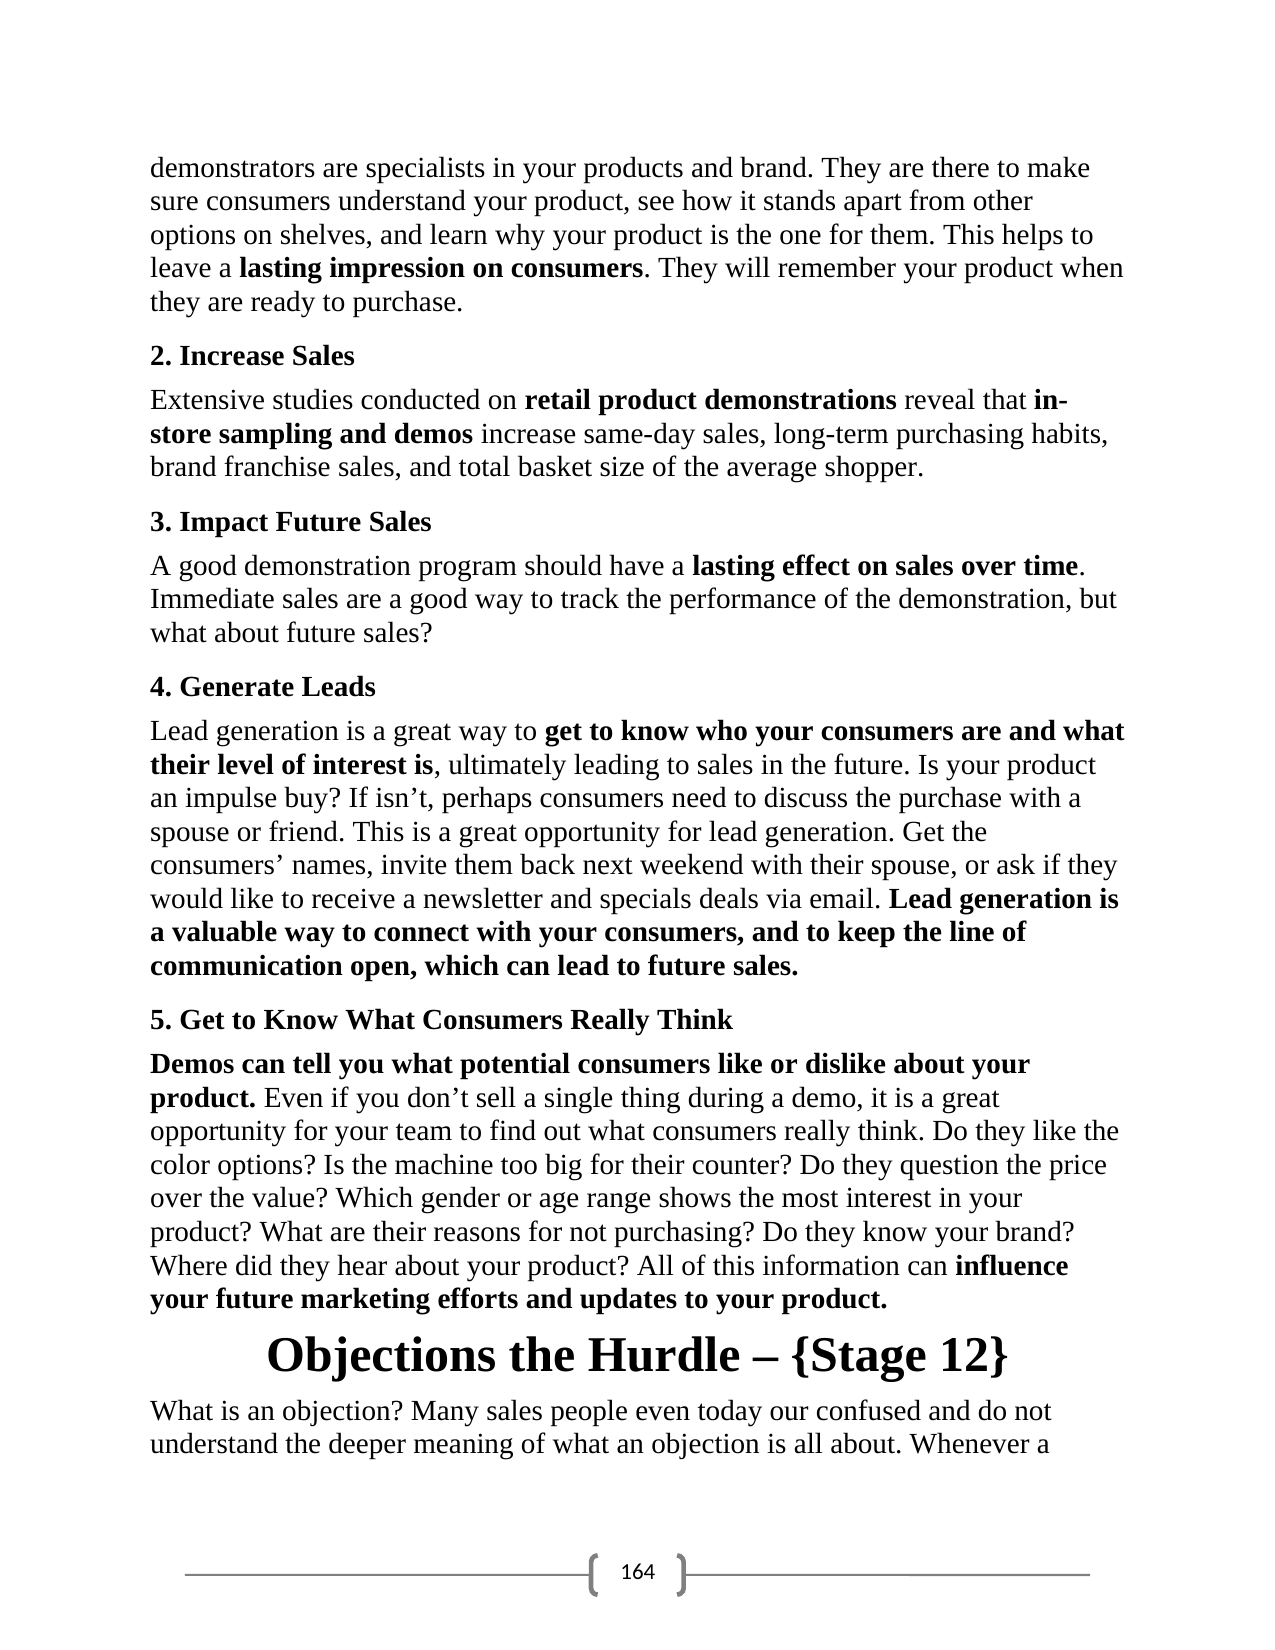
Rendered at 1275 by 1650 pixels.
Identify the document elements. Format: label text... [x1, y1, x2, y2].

text Objections the Hurdle – {Stage 12} [150, 1325, 1125, 1383]
text Extensive studies conducted on retail product demonstrations reveal that in-store sampling and demos increase same-day sales, long-term purchasing habits, brand franchise sales, and total basket size of the average shopper. [150, 382, 1125, 483]
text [150, 150, 1125, 318]
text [150, 1393, 1125, 1460]
text A good demonstration program should have a lasting effect on sales over time. Immediate sales are a good way to track the performance of the demonstration, but what about future sales? [150, 548, 1125, 648]
text 5. Get to Know What Consumers Really Think [150, 1002, 1125, 1036]
text 2. Increase Sales [150, 338, 1125, 372]
text Lead generation is a great way to get to know who your consumers are and what their level of interest is, ultimately leading to sales in the future. Is your product an impulse buy? If isn’t, perhaps consumers need to discuss the purchase with a spouse or friend. This is a great opportunity for lead generation. Get the consumers’ names, invite them back next weekend with their spouse, or ask if they would like to receive a newsletter and specials deals via email. Lead generation is a valuable way to connect with your consumers, and to keep the line of communication open, which can lead to future sales. [150, 713, 1125, 982]
text 4. Generate Leads [150, 669, 1125, 703]
text 3. Impact Future Sales [150, 504, 1125, 537]
text Demos can tell you what potential consumers like or dislike about your product. Even if you don’t sell a single thing during a demo, it is a great opportunity for your team to find out what consumers really think. Do they like the color options? Is the machine too big for their counter? Do they question the price over the value? Which gender or age range shows the most interest in your product? What are their reasons for not purchasing? Do they know your brand? Where did they hear about your product? All of this information can influence your future marketing efforts and updates to your product. [150, 1046, 1125, 1315]
